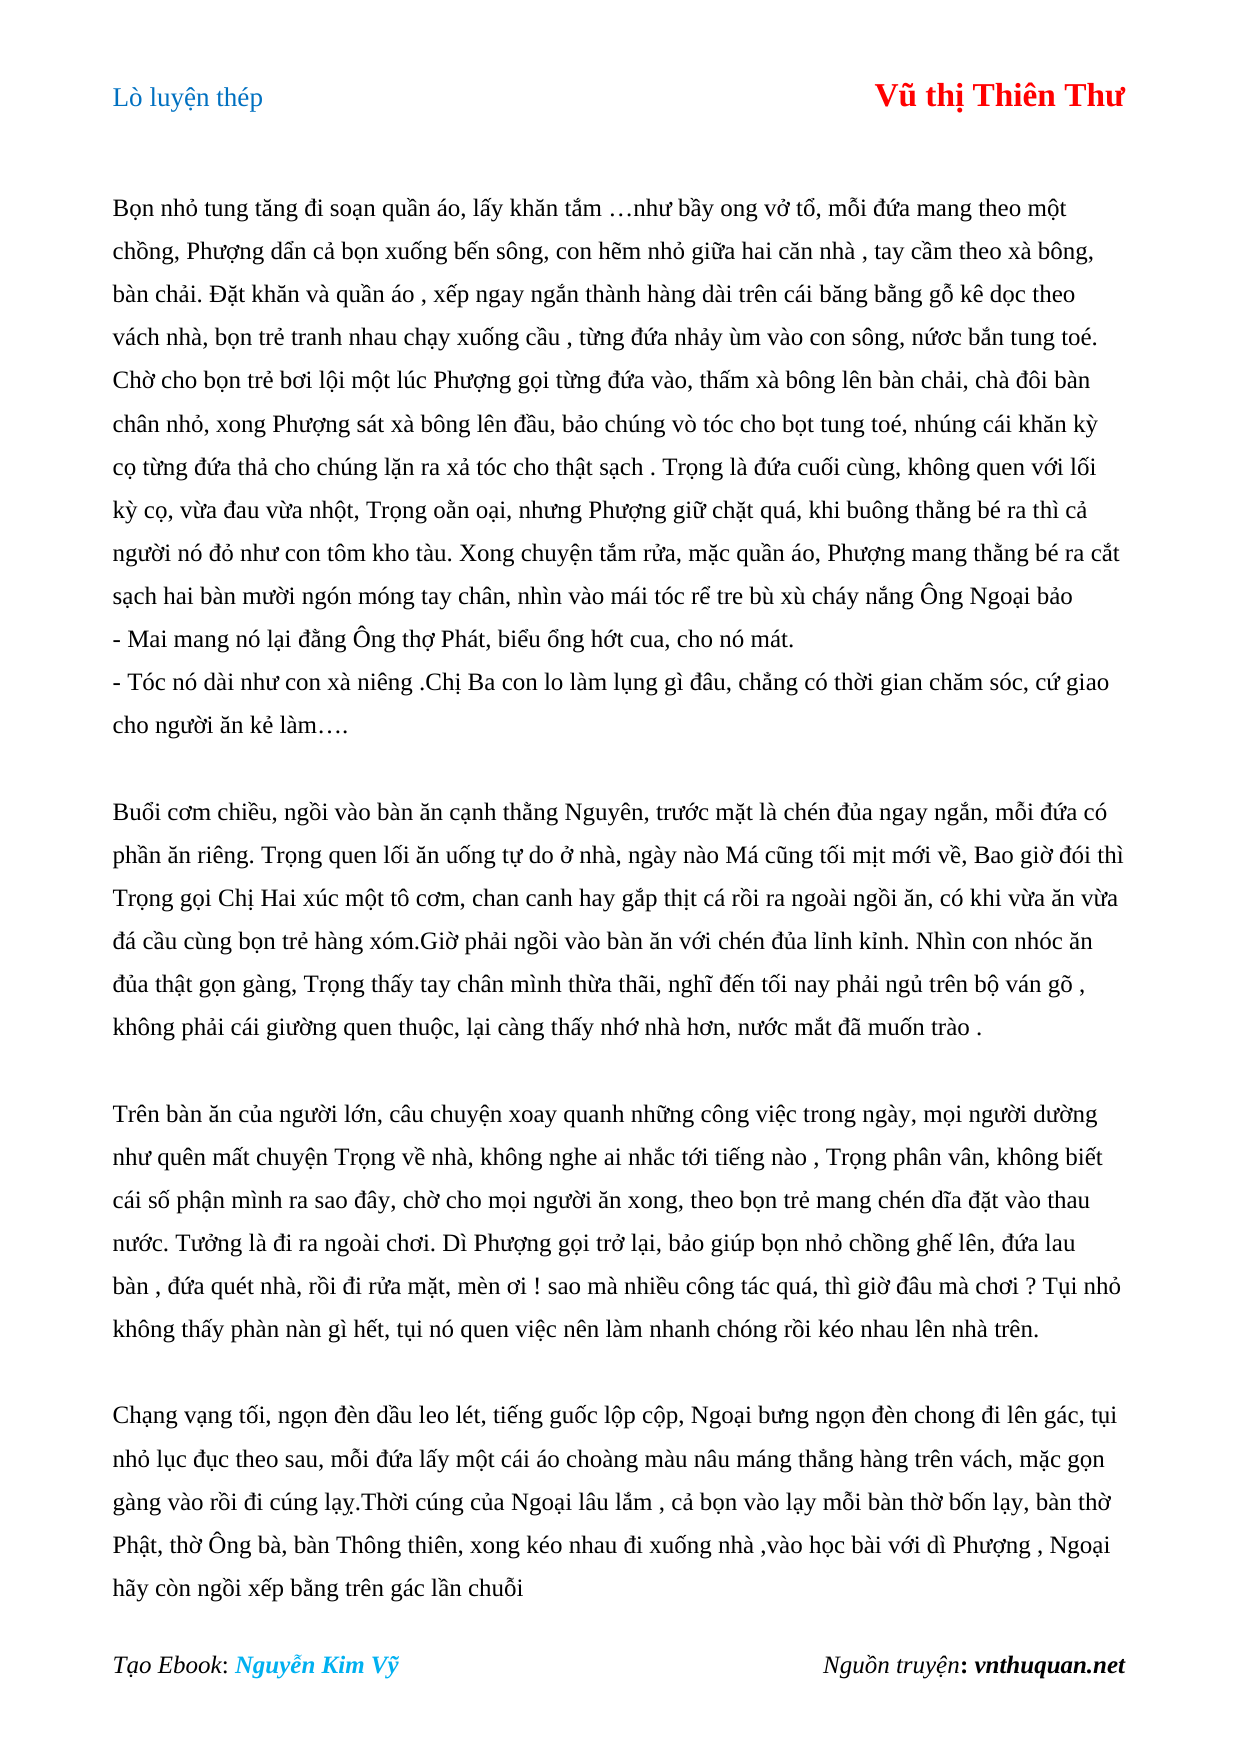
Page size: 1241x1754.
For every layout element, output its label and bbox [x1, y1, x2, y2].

text [112, 150, 1128, 1602]
